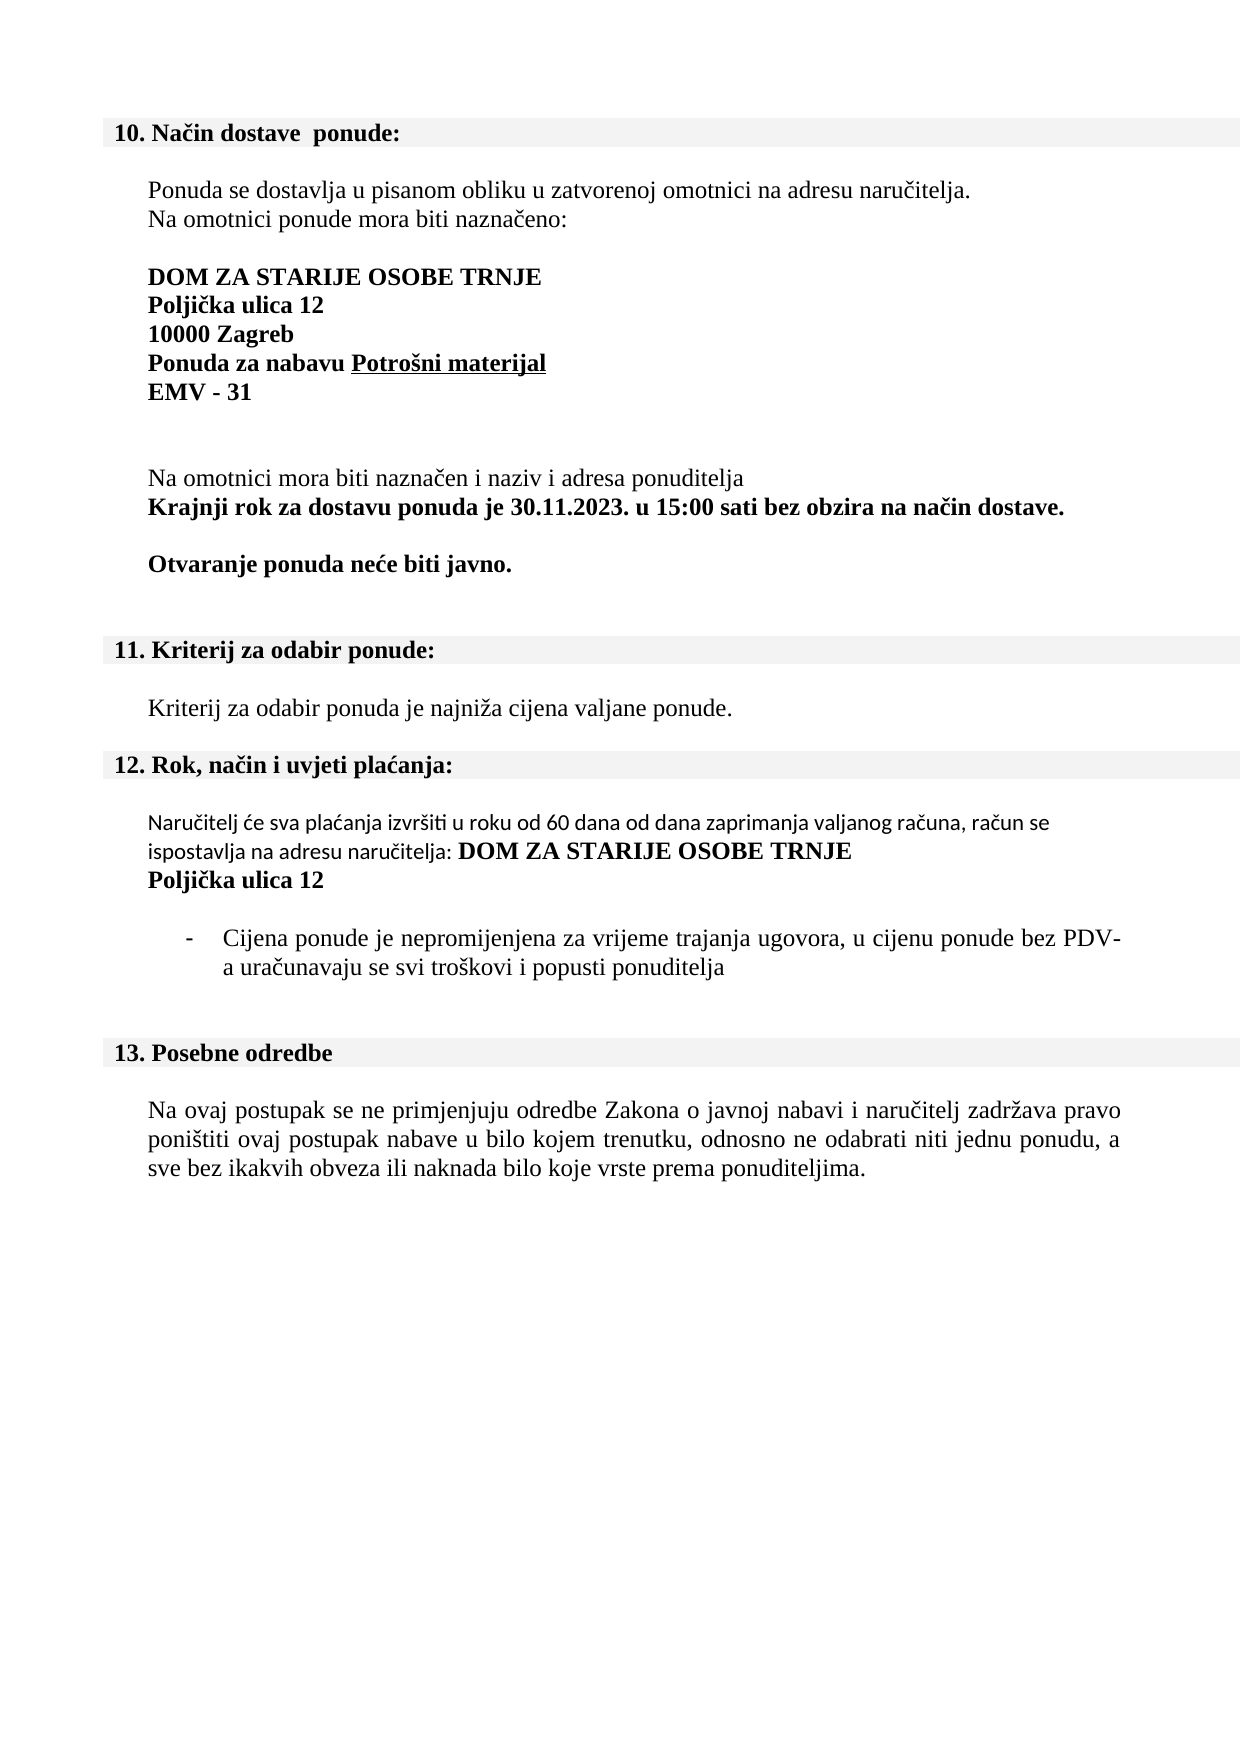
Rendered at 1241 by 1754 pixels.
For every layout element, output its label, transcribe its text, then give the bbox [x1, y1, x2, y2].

text Na omotnici ponude mora biti naznačeno: [148, 204, 1122, 233]
text Ponuda za nabavu Potrošni materijal [148, 348, 1122, 377]
text 10000 Zagreb [148, 319, 1122, 348]
list Cijena ponude je nepromijenjena za vrijeme trajanja ugovora, u cijenu ponude bez PDV-a uračunavaju se svi troškovi i popusti ponuditelja [185, 923, 1122, 980]
text Ponuda se dostavlja u pisanom obliku u zatvorenoj omotnici na adresu naručitelja. [148, 176, 1122, 204]
text Na ovaj postupak se ne primjenjuju odredbe Zakona o javnoj nabavi i naručitelj zadržava pravo poništiti ovaj postupak nabave u bilo kojem trenutku, odnosno ne odabrati niti jednu ponudu, a sve bez ikakvih obveza ili naknada bilo koje vrste prema ponuditeljima. [148, 1095, 1122, 1182]
text Kriterij za odabir ponuda je najniža cijena valjane ponude. [148, 693, 1122, 722]
text Na omotnici mora biti naznačen i naziv i adresa ponuditelja [148, 463, 1122, 492]
text EMV - 31 [148, 377, 1122, 406]
table_header 13. Posebne odredbe [103, 1038, 1240, 1067]
text Poljička ulica 12 [148, 291, 1122, 319]
text Naručitelj će sva plaćanja izvršiti u roku od 60 dana od dana zaprimanja valjanog računa, račun se ispostavlja na adresu naručitelja: DOM ZA STARIJE OSOBE TRNJE [148, 808, 1122, 865]
table_header 12. Rok, način i uvjeti plaćanja: [103, 751, 1240, 779]
text Otvaranje ponuda neće biti javno. [148, 549, 1122, 578]
text Krajnji rok za dostavu ponuda je 30.11.2023. u 15:00 sati bez obzira na način dostave. [148, 492, 1122, 521]
text Poljička ulica 12 [148, 865, 1122, 894]
table_header 10. Način dostave ponude: [103, 118, 1240, 147]
text DOM ZA STARIJE OSOBE TRNJE [148, 262, 1122, 291]
table_header 11. Kriterij za odabir ponude: [103, 636, 1240, 664]
